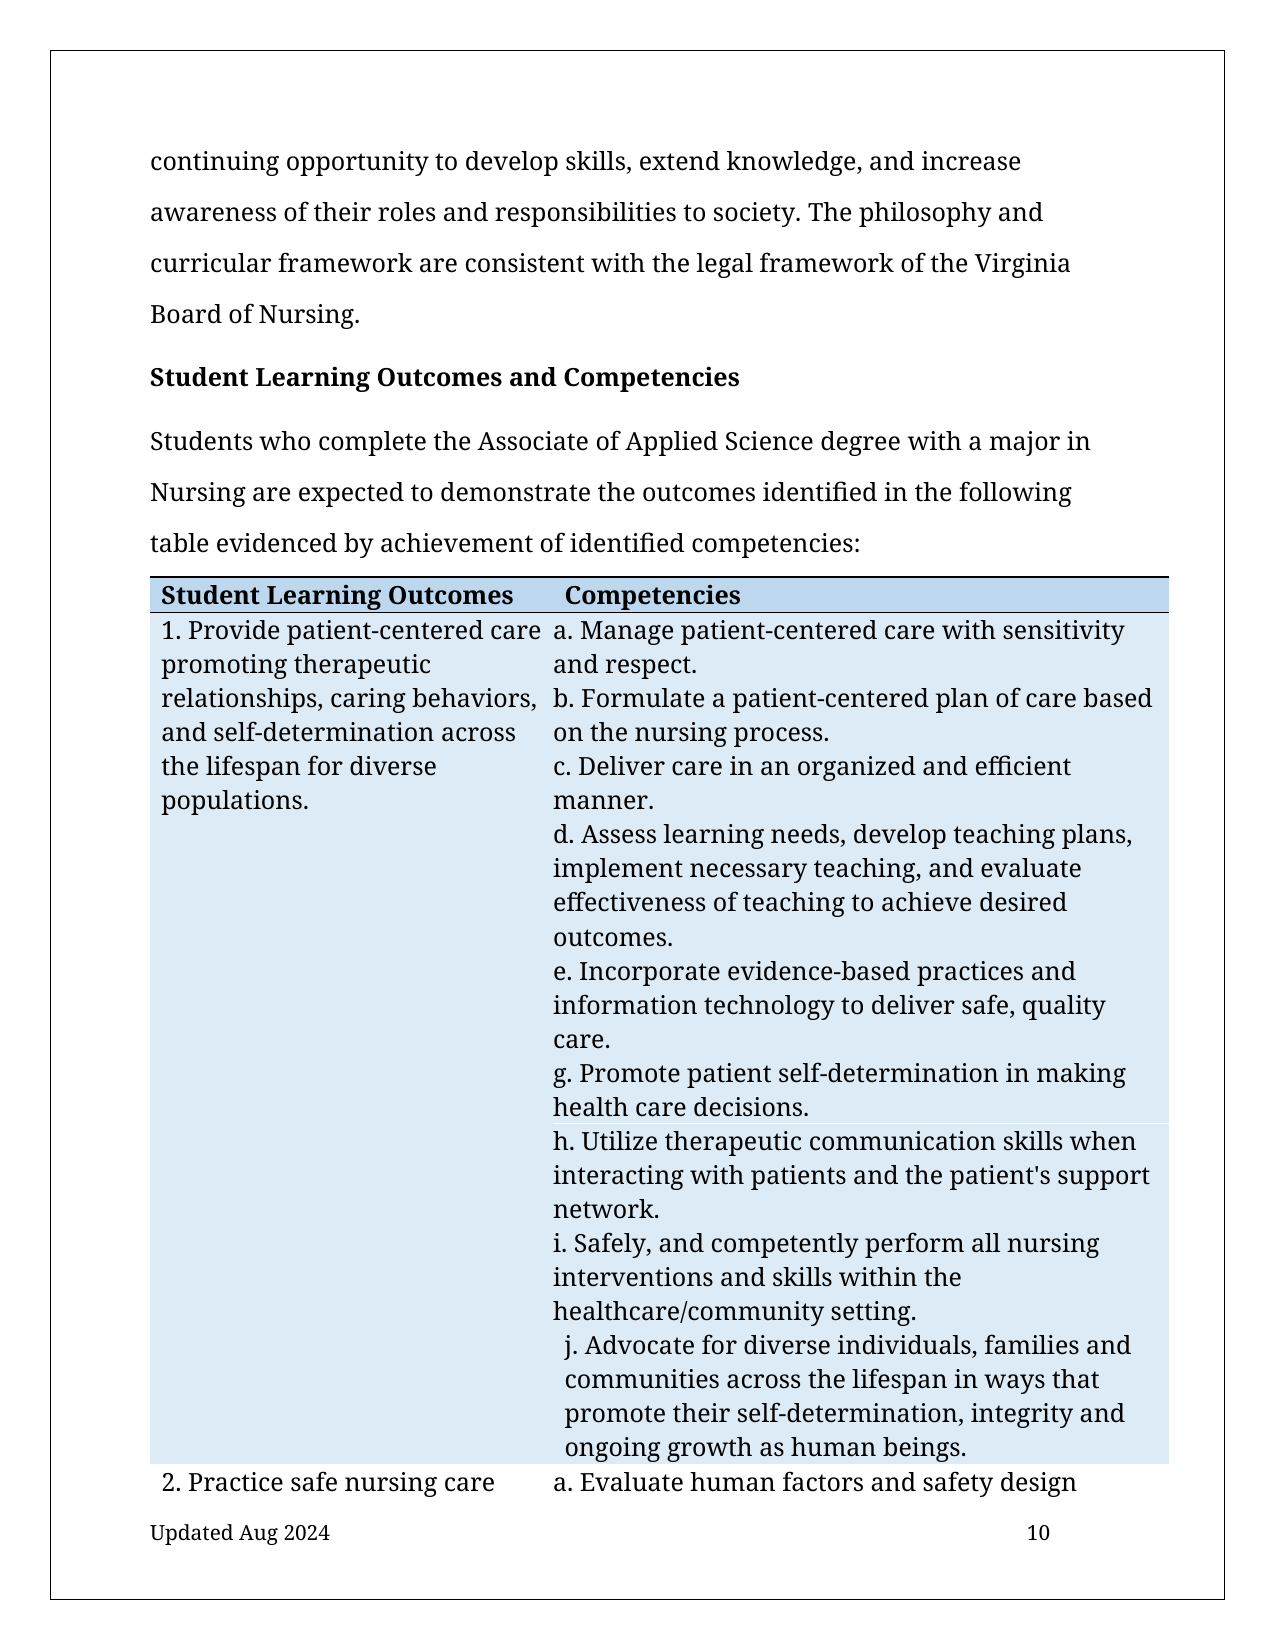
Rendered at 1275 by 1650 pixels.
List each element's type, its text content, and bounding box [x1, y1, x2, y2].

table_cell h. Utilize therapeutic communication skills when interacting with patients and the patient's support network. [553, 1124, 1169, 1226]
table_cell c. Deliver care in an organized and efficient manner. [553, 749, 1169, 817]
table_cell d. Assess learning needs, develop teaching plans, implement necessary teaching, and evaluate effectiveness of teaching to achieve desired outcomes. [553, 817, 1169, 953]
table_cell g. Promote patient self-determination in making health care decisions. [553, 1055, 1169, 1123]
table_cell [150, 1464, 553, 1498]
table_header Student Learning Outcomes [150, 578, 553, 612]
table_cell j. Advocate for diverse individuals, families and communities across the lifespan in ways that promote their self-determination, integrity and ongoing growth as human beings. [553, 1328, 1169, 1464]
table_cell e. Incorporate evidence-based practices and information technology to deliver safe, quality care. [553, 953, 1169, 1055]
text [150, 143, 1125, 330]
table_cell i. Safely, and competently perform all nursing interventions and skills within the healthcare/community setting. [553, 1226, 1169, 1328]
table_cell b. Formulate a patient-centered plan of care based on the nursing process. [553, 681, 1169, 749]
subtitle Student Learning Outcomes and Competencies [150, 360, 1125, 394]
table_header Competencies [553, 578, 1169, 612]
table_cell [553, 1464, 1169, 1498]
table_cell 1. Provide patient-centered care promoting therapeutic relationships, caring behaviors, and self-determination across the lifespan for diverse populations. [150, 613, 553, 1464]
table_cell a. Manage patient-centered care with sensitivity and respect. [553, 613, 1169, 681]
text Students who complete the Associate of Applied Science degree with a major in Nursing are expected to demonstrate the outcomes identified in the following table evidenced by achievement of identified competencies: [150, 423, 1125, 559]
